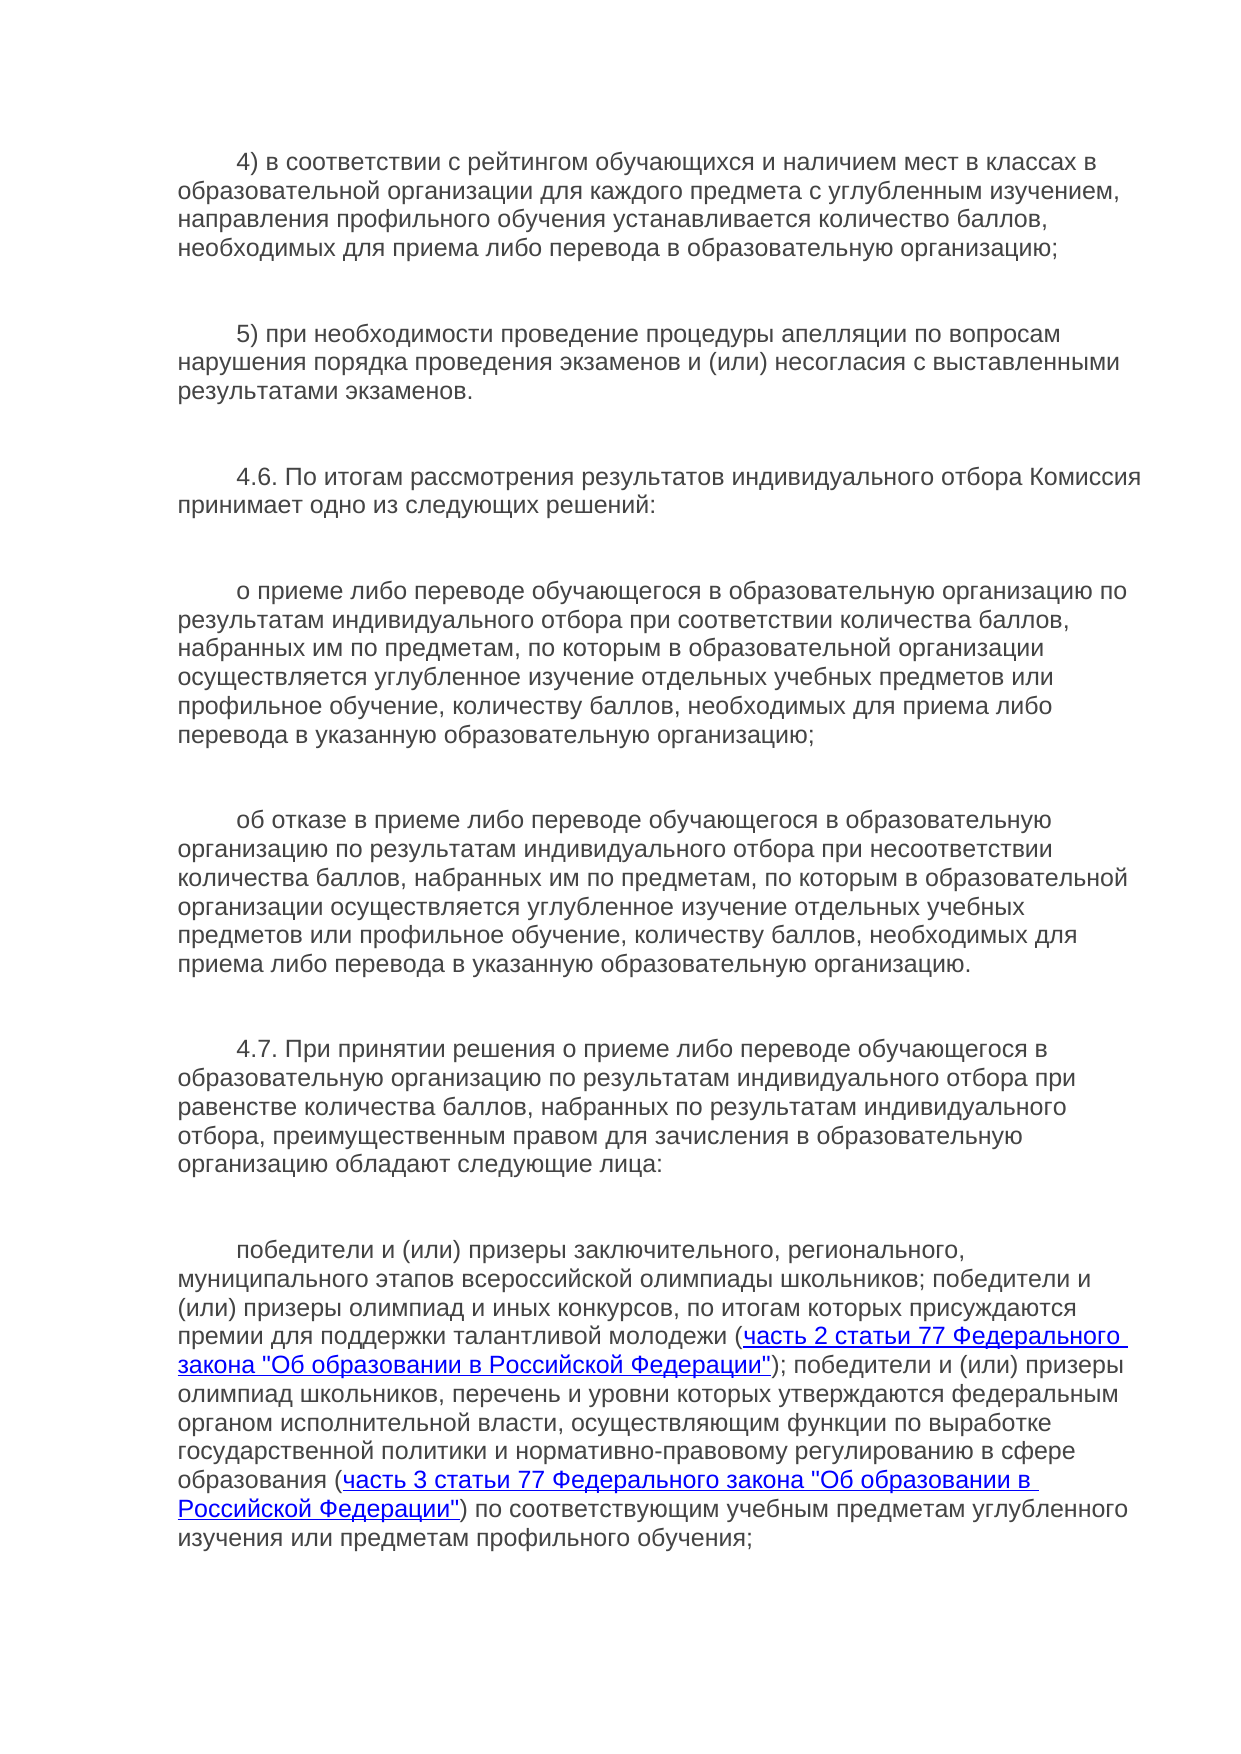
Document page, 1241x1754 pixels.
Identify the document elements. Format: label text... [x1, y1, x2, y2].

text 4.6. По итогам рассмотрения результатов индивидуального отбора Комиссия принимает одно из следующих решений: [177, 462, 1152, 547]
text 4.7. При принятии решения о приеме либо переводе обучающегося в образовательную организацию по результатам индивидуального отбора при равенстве количества баллов, набранных по результатам индивидуального отбора, преимущественным правом для зачисления в образовательную организацию обладают следующие лица: [177, 1034, 1152, 1206]
text победители и (или) призеры заключительного, регионального, муниципального этапов всероссийской олимпиады школьников; победители и (или) призеры олимпиад и иных конкурсов, по итогам которых присуждаются премии для поддержки талантливой молодежи (часть 2 статьи 77 Федерального закона "Об образовании в Российской Федерации"); победители и (или) призеры олимпиад школьников, перечень и уровни которых утверждаются федеральным органом исполнительной власти, осуществляющим функции по выработке государственной политики и нормативно-правовому регулированию в сфере образования (часть 3 статьи 77 Федерального закона "Об образовании в Российской Федерации") по соответствующим учебным предметам углубленного изучения или предметам профильного обучения; [177, 1235, 1152, 1579]
text о приеме либо переводе обучающегося в образовательную организацию по результатам индивидуального отбора при соответствии количества баллов, набранных им по предметам, по которым в образовательной организации осуществляется углубленное изучение отдельных учебных предметов или профильное обучение, количеству баллов, необходимых для приема либо перевода в указанную образовательную организацию; [177, 576, 1152, 776]
text 5) при необходимости проведение процедуры апелляции по вопросам нарушения порядка проведения экзаменов и (или) несогласия с выставленными результатами экзаменов. [177, 319, 1152, 433]
text 4) в соответствии с рейтингом обучающихся и наличием мест в классах в образовательной организации для каждого предмета с углубленным изучением, направления профильного обучения устанавливается количество баллов, необходимых для приема либо перевода в образовательную организацию; [177, 147, 1152, 290]
text об отказе в приеме либо переводе обучающегося в образовательную организацию по результатам индивидуального отбора при несоответствии количества баллов, набранных им по предметам, по которым в образовательной организации осуществляется углубленное изучение отдельных учебных предметов или профильное обучение, количеству баллов, необходимых для приема либо перевода в указанную образовательную организацию. [177, 805, 1152, 1006]
